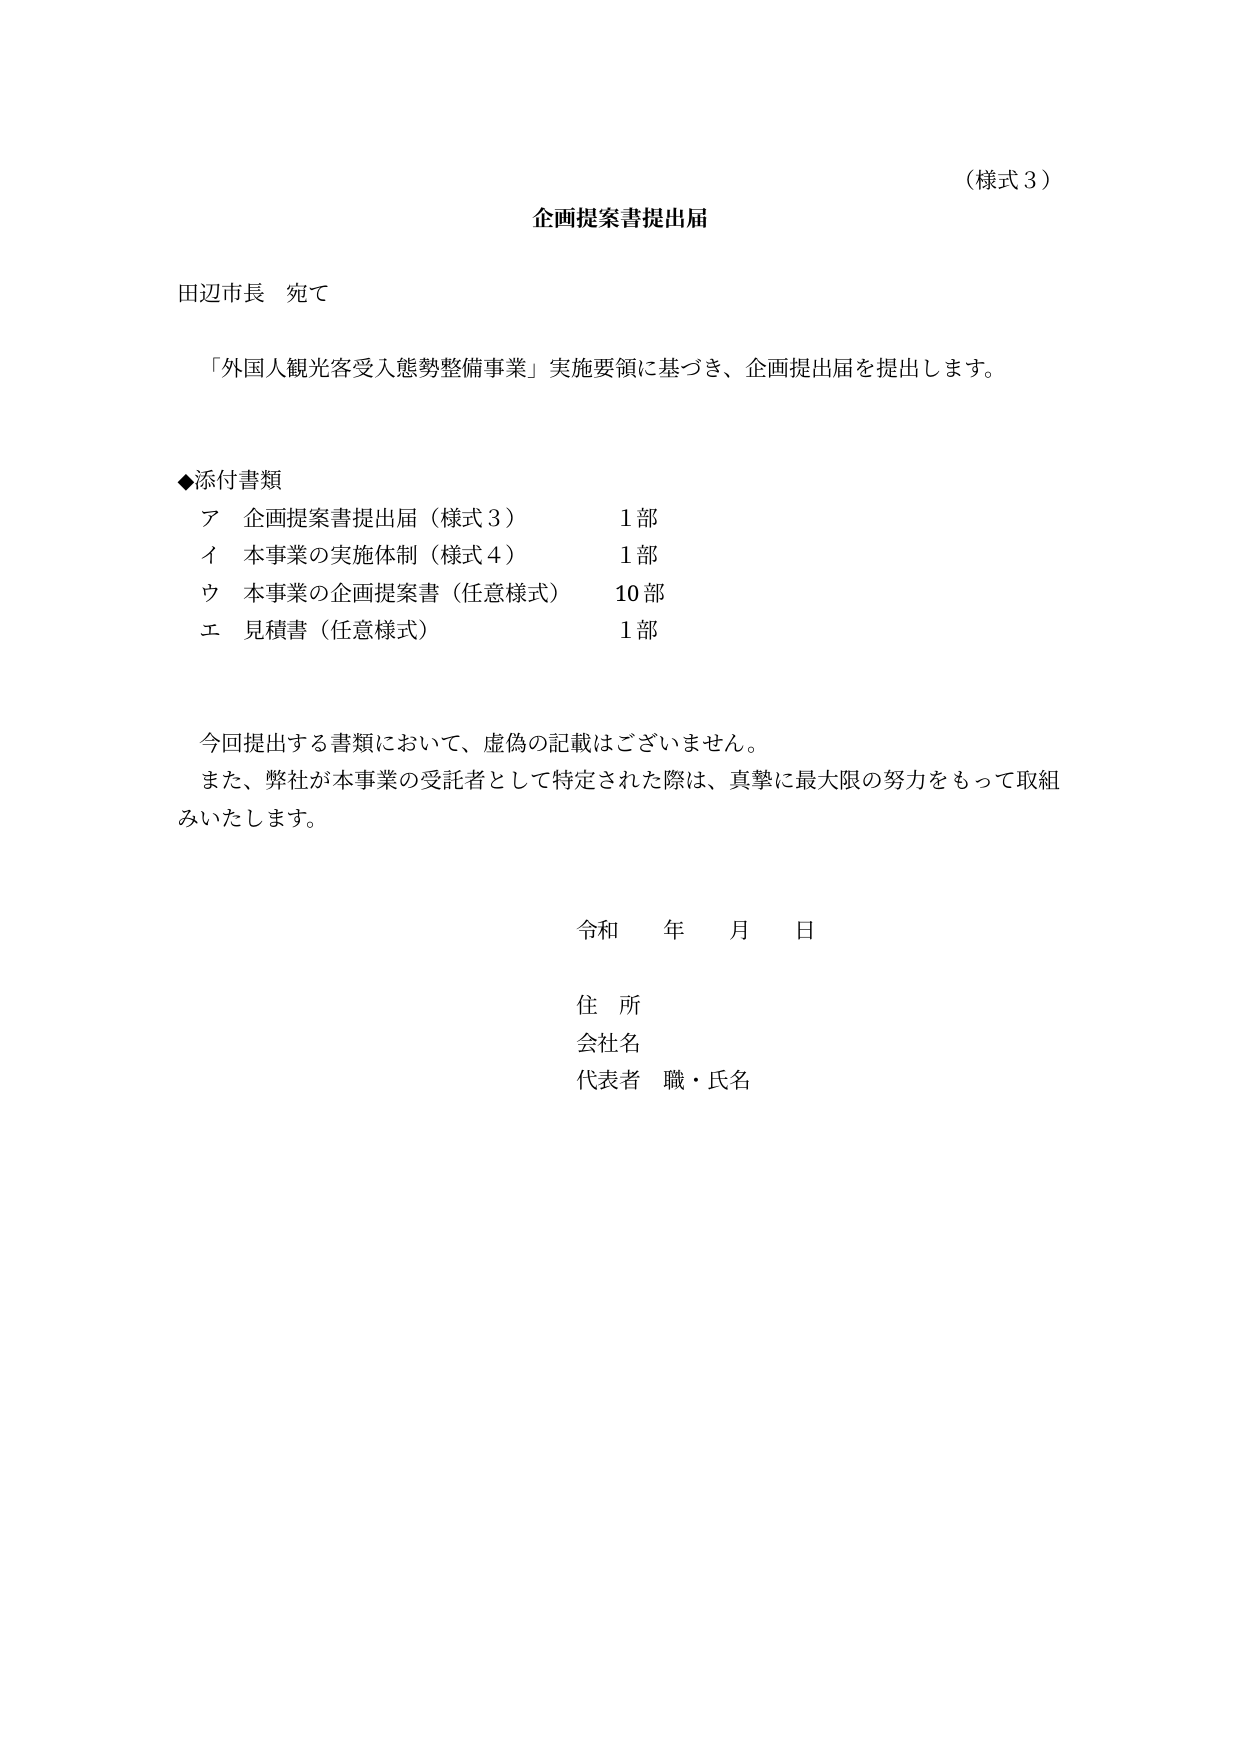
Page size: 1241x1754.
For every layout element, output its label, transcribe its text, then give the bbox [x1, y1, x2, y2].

text イ 本事業の実施体制（様式４） １部 [177, 536, 1063, 573]
text （様式３） [177, 161, 1063, 198]
text 今回提出する書類において、虚偽の記載はございません。 [177, 723, 1063, 761]
text 令和 年 月 日 [177, 911, 1063, 948]
text 田辺市長 宛て [177, 273, 1063, 311]
text エ 見積書（任意様式） １部 [177, 611, 1063, 648]
text 代表者 職・氏名 [177, 1061, 1063, 1098]
text ア 企画提案書提出届（様式３） １部 [177, 498, 1063, 536]
text 企画提案書提出届 [177, 198, 1063, 236]
text 会社名 [177, 1023, 1063, 1061]
text 「外国人観光客受入態勢整備事業」実施要領に基づき、企画提出届を提出します。 [177, 348, 1063, 386]
text また、弊社が本事業の受託者として特定された際は、真摯に最大限の努力をもって取組みいたします。 [177, 761, 1063, 836]
text ◆添付書類 [177, 461, 1063, 498]
text 住 所 [177, 986, 1063, 1023]
text ウ 本事業の企画提案書（任意様式） 10部 [177, 573, 1063, 611]
